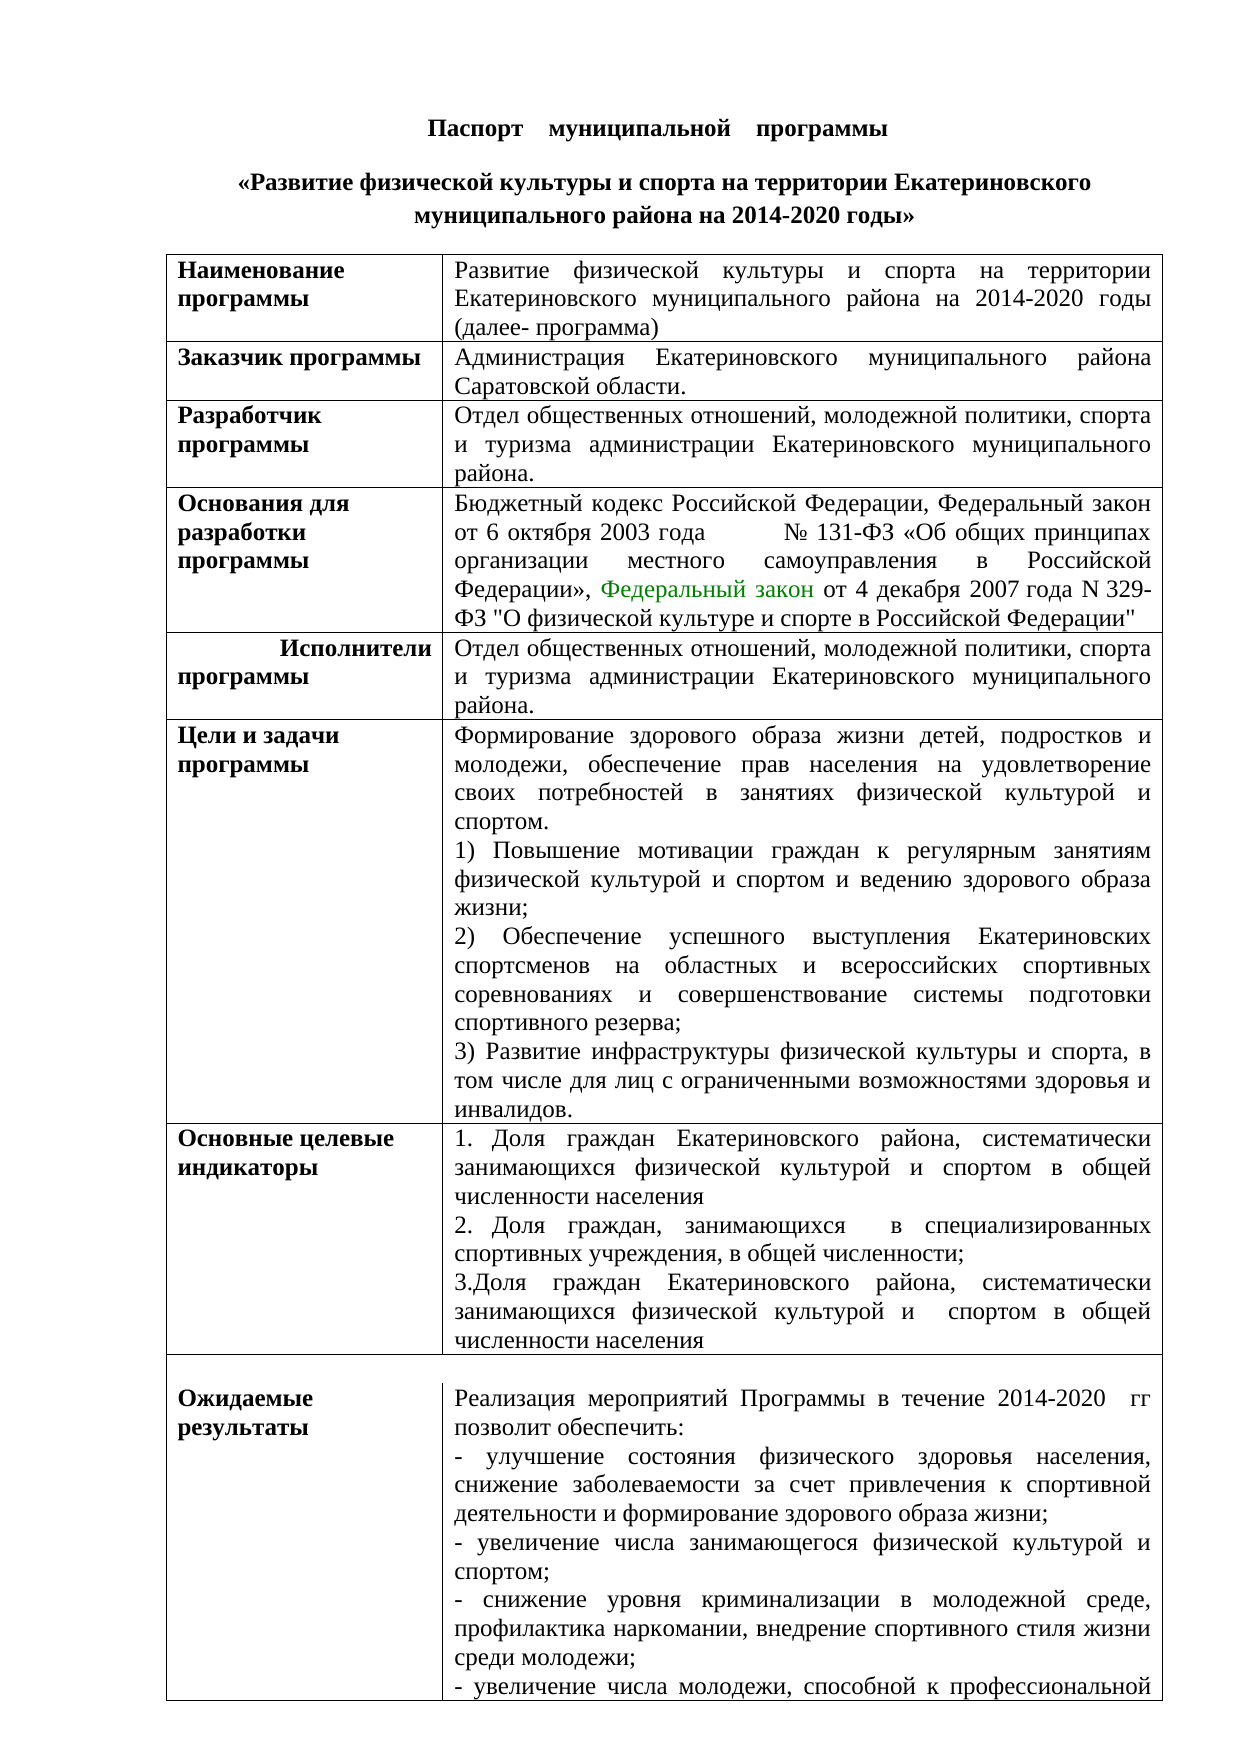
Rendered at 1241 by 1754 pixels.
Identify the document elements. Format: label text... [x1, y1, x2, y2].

table_cell Заказчик программы [167, 342, 442, 399]
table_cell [167, 1383, 442, 1699]
table_cell Разработчик программы [167, 401, 442, 487]
table_cell Исполнители программы [167, 633, 442, 719]
table_cell Основные целевые индикаторы [167, 1124, 442, 1353]
table_cell Цели и задачи программы [167, 720, 442, 1122]
table_cell Бюджетный кодекс Российской Федерации, Федеральный закон от 6 октября 2003 года № 131-ФЗ «Об общих принципах организации местного самоуправления в Российской Федерации», Федеральный закон от 4 декабря 2007 года N 329-ФЗ "О физической культуре и спорте в Российской Федерации" [443, 488, 1162, 632]
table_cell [443, 1383, 1162, 1699]
table_cell Отдел общественных отношений, молодежной политики, спорта и туризма администрации Екатериновского муниципального района. [443, 633, 1162, 719]
table_cell Отдел общественных отношений, молодежной политики, спорта и туризма администрации Екатериновского муниципального района. [443, 401, 1162, 487]
text «Развитие физической культуры и спорта на территории Екатериновского муниципального района на 2014-2020 годы» [177, 167, 1152, 228]
table_cell [167, 1355, 1162, 1383]
table_header Наименование программы [167, 255, 442, 341]
table_cell Администрация Екатериновского муниципального района Саратовской области. [443, 342, 1162, 399]
text Паспорт муниципальной программы [177, 113, 1152, 142]
table_cell Формирование здорового образа жизни детей, подростков и молодежи, обеспечение прав населения на удовлетворение своих потребностей в занятиях физической культурой и спортом. 1) Повышение мотивации граждан к регулярным занятиям физической культурой и спортом и ведению здорового образа жизни; 2) Обеспечение успешного выступления Екатериновских спортсменов на областных и всероссийских спортивных соревнованиях и совершенствование системы подготовки спортивного резерва; 3) Развитие инфраструктуры физической культуры и спорта, в том числе для лиц с ограниченными возможностями здоровья и инвалидов. [443, 720, 1162, 1122]
table_cell Доля граждан Екатериновского района, систематически занимающихся физической культурой и спортом в общей численности населения Доля граждан, занимающихся в специализированных спортивных учреждения, в общей численности; 3.Доля граждан Екатериновского района, систематически занимающихся физической культурой и спортом в общей численности населения [443, 1124, 1162, 1353]
table_header Развитие физической культуры и спорта на территории Екатериновского муниципального района на 2014-2020 годы (далее- программа) [443, 255, 1162, 341]
table_cell Основания для разработки программы [167, 488, 442, 632]
